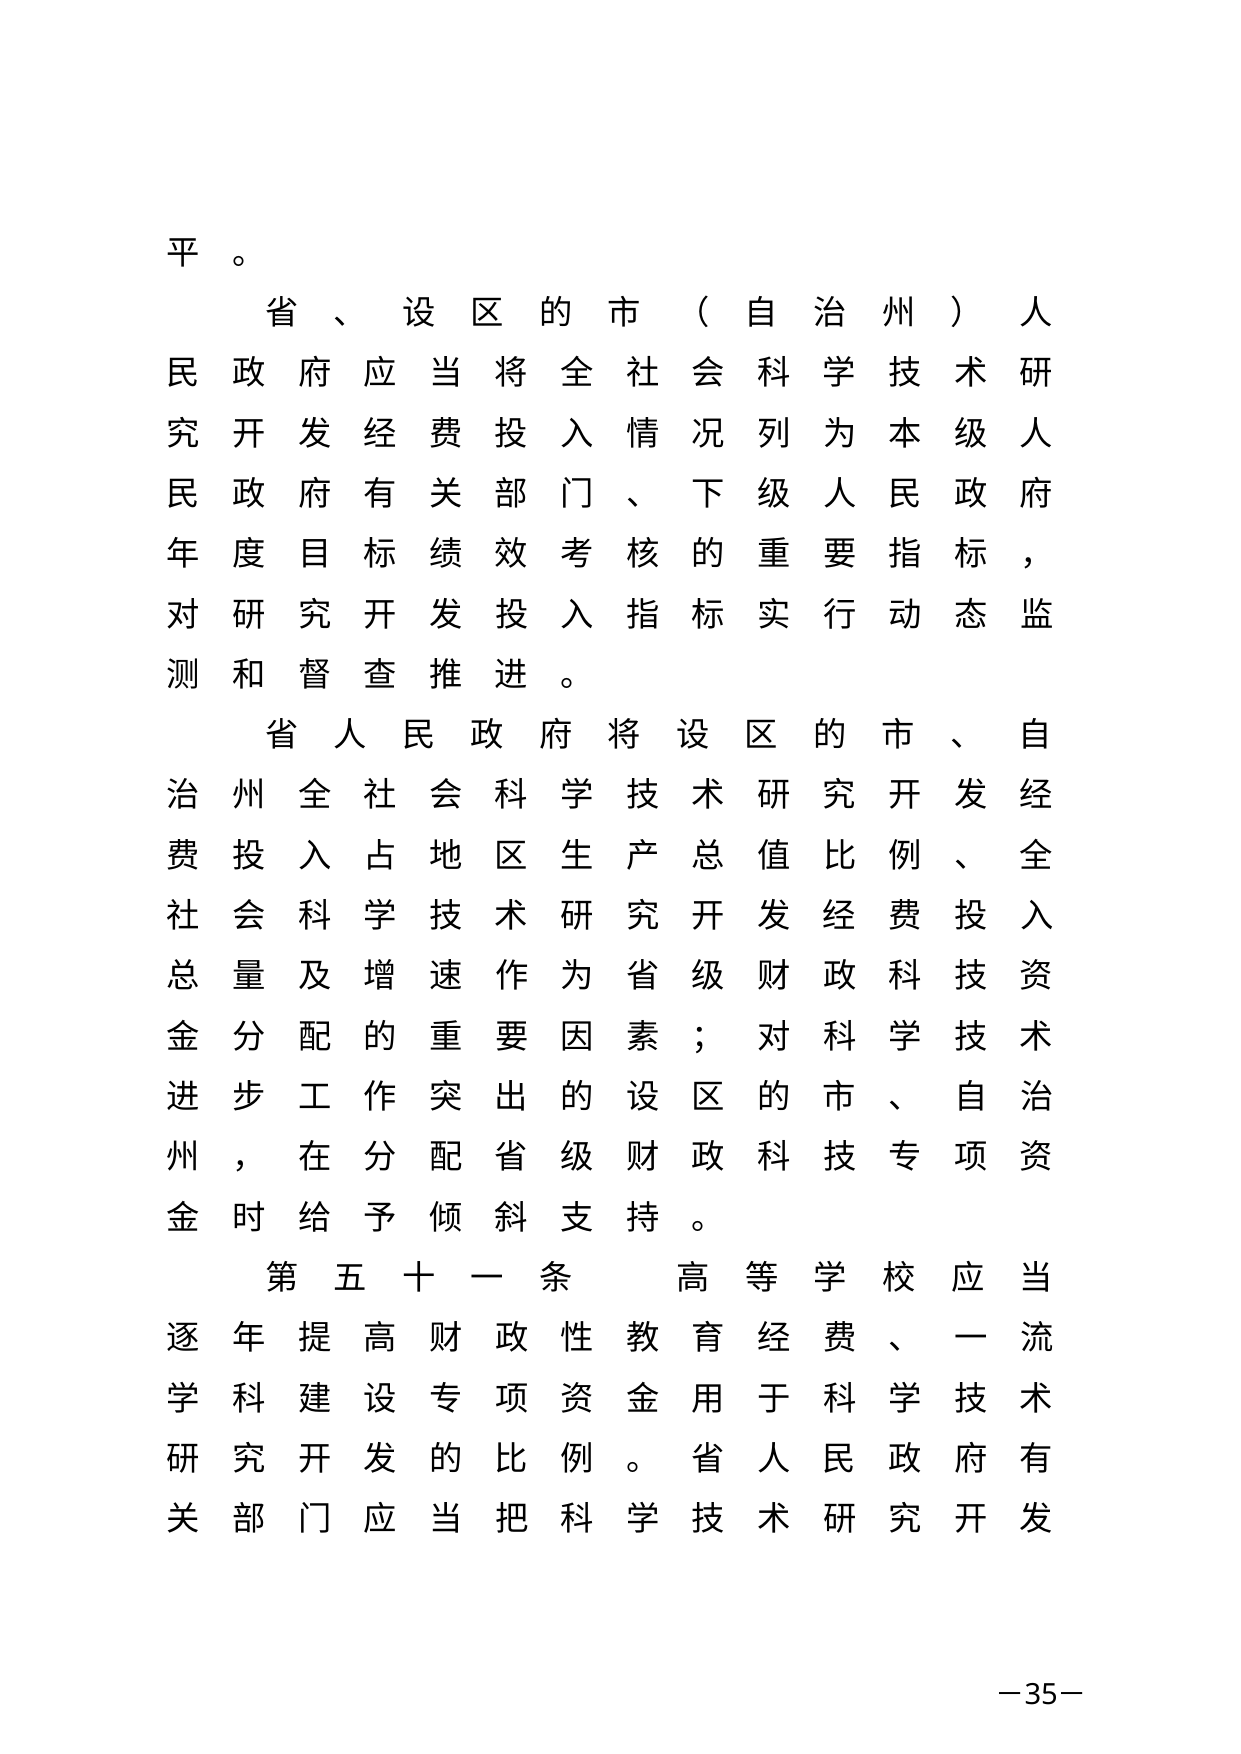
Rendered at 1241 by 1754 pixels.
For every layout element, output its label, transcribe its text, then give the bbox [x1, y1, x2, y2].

text 省、设区的市（自治州）人民政府应当将全社会科学技术研究开发经费投入情况列为本级人民政府有关部门、下级人民政府年度目标绩效考核的重要指标，对研究开发投入指标实行动态监测和督查推进。 [167, 280, 1085, 702]
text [167, 219, 1085, 280]
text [167, 1245, 1085, 1546]
text 省人民政府将设区的市、自治州全社会科学技术研究开发经费投入占地区生产总值比例、全社会科学技术研究开发经费投入总量及增速作为省级财政科技资金分配的重要因素；对科学技术进步工作突出的设区的市、自治州，在分配省级财政科技专项资金时给予倾斜支持。 [167, 702, 1085, 1245]
